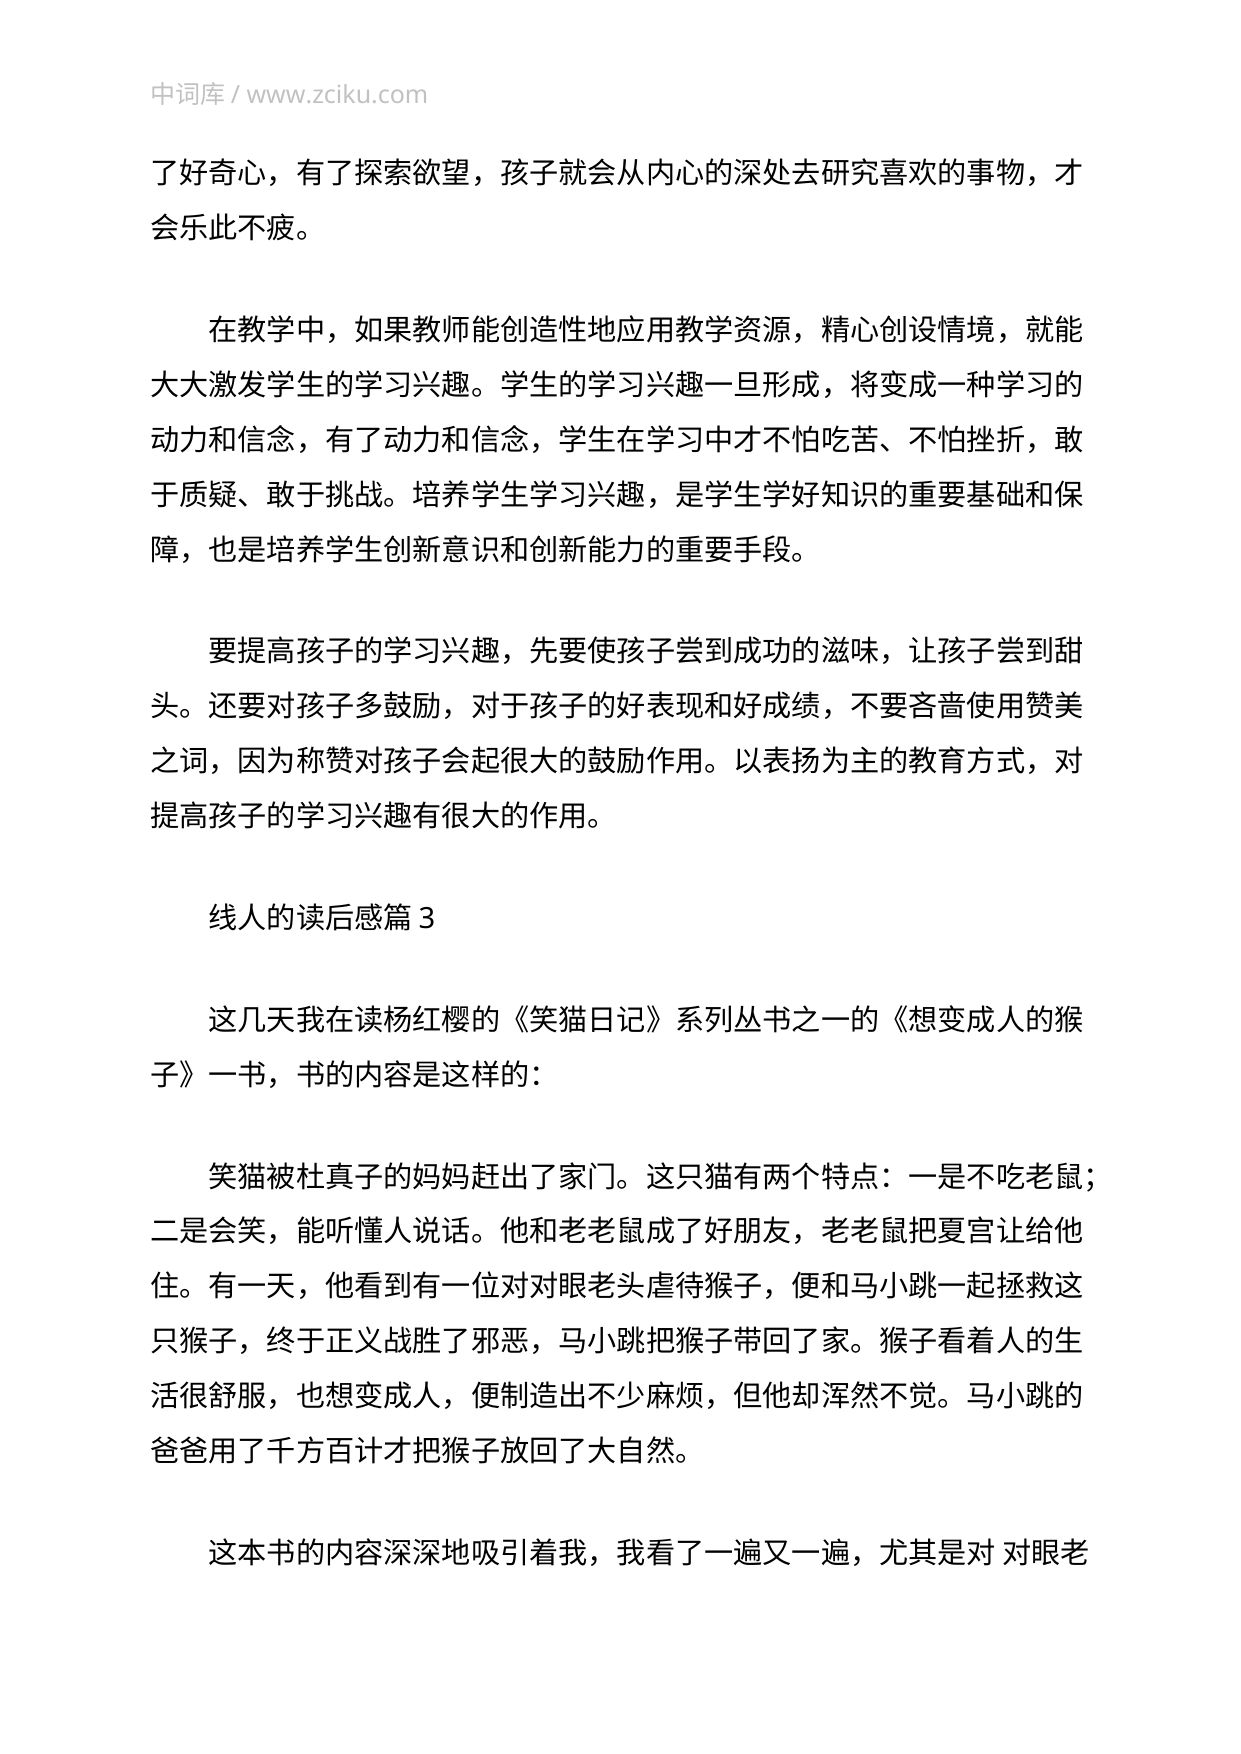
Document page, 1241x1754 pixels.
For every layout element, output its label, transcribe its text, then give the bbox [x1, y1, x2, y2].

text 线人的读后感篇3 [150, 894, 1090, 937]
text 在教学中，如果教师能创造性地应用教学资源，精心创设情境，就能大大激发学生的学习兴趣。学生的学习兴趣一旦形成，将变成一种学习的动力和信念，有了动力和信念，学生在学习中才不怕吃苦、不怕挫折，敢于质疑、敢于挑战。培养学生学习兴趣，是学生学好知识的重要基础和保障，也是培养学生创新意识和创新能力的重要手段。 [150, 307, 1090, 568]
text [150, 1529, 1090, 1572]
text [150, 150, 1090, 247]
text 要提高孩子的学习兴趣，先要使孩子尝到成功的滋味，让孩子尝到甜头。还要对孩子多鼓励，对于孩子的好表现和好成绩，不要吝啬使用赞美之词，因为称赞对孩子会起很大的鼓励作用。以表扬为主的教育方式，对提高孩子的学习兴趣有很大的作用。 [150, 628, 1090, 835]
text 这几天我在读杨红樱的《笑猫日记》系列丛书之一的《想变成人的猴子》一书，书的内容是这样的： [150, 996, 1090, 1094]
text 笑猫被杜真子的妈妈赶出了家门。这只猫有两个特点：一是不吃老鼠；二是会笑，能听懂人说话。他和老老鼠成了好朋友，老老鼠把夏宫让给他住。有一天，他看到有一位对对眼老头虐待猴子，便和马小跳一起拯救这只猴子，终于正义战胜了邪恶，马小跳把猴子带回了家。猴子看着人的生活很舒服，也想变成人，便制造出不少麻烦，但他却浑然不觉。马小跳的爸爸用了千方百计才把猴子放回了大自然。 [150, 1153, 1090, 1470]
